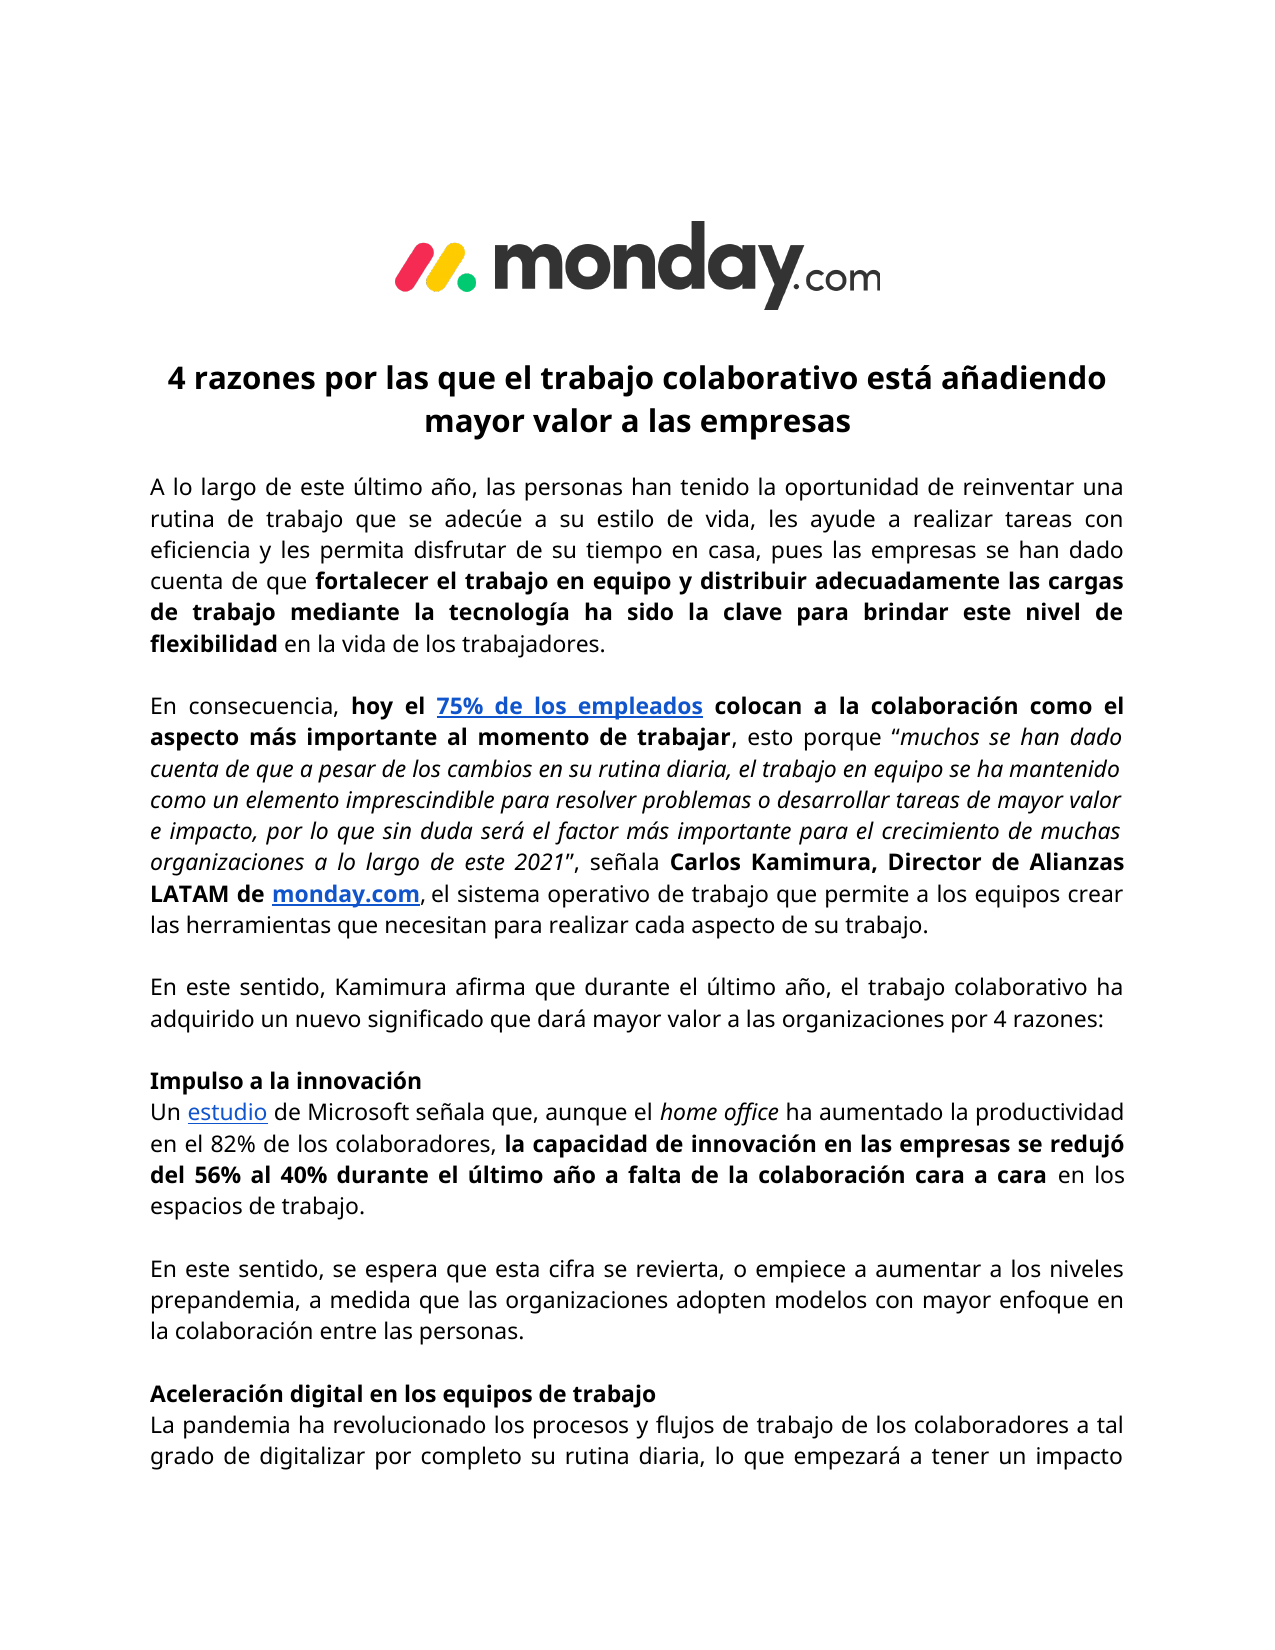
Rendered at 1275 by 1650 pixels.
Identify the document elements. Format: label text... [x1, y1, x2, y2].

text 4 razones por las que el trabajo colaborativo está añadiendo mayor valor a las empresas [150, 356, 1125, 441]
text En este sentido, se espera que esta cifra se revierta, o empiece a aumentar a los niveles prepandemia, a medida que las organizaciones adopten modelos con mayor enfoque en la colaboración entre las personas. [150, 1253, 1125, 1346]
text Impulso a la innovación [150, 1065, 1125, 1096]
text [150, 1409, 1125, 1471]
text Un estudio de Microsoft señala que, aunque el home office ha aumentado la productividad en el 82% de los colaboradores, la capacidad de innovación en las empresas se redujó del 56% al 40% durante el último año a falta de la colaboración cara a cara en los espacios de trabajo. [150, 1096, 1125, 1221]
picture [395, 221, 880, 310]
text Aceleración digital en los equipos de trabajo [150, 1378, 1125, 1409]
text En consecuencia, hoy el 75% de los empleados colocan a la colaboración como el aspecto más importante al momento de trabajar, esto porque “muchos se han dado cuenta de que a pesar de los cambios en su rutina diaria, el trabajo en equipo se ha mantenido como un elemento imprescindible para resolver problemas o desarrollar tareas de mayor valor e impacto, por lo que sin duda será el factor más importante para el crecimiento de muchas organizaciones a lo largo de este 2021”, señala Carlos Kamimura, Director de Alianzas LATAM de monday.com, el sistema operativo de trabajo que permite a los equipos crear las herramientas que necesitan para realizar cada aspecto de su trabajo. [150, 690, 1125, 940]
text A lo largo de este último año, las personas han tenido la oportunidad de reinventar una rutina de trabajo que se adecúe a su estilo de vida, les ayude a realizar tareas con eficiencia y les permita disfrutar de su tiempo en casa, pues las empresas se han dado cuenta de que fortalecer el trabajo en equipo y distribuir adecuadamente las cargas de trabajo mediante la tecnología ha sido la clave para brindar este nivel de flexibilidad en la vida de los trabajadores. [150, 471, 1125, 659]
text En este sentido, Kamimura afirma que durante el último año, el trabajo colaborativo ha adquirido un nuevo significado que dará mayor valor a las organizaciones por 4 razones: [150, 971, 1125, 1034]
